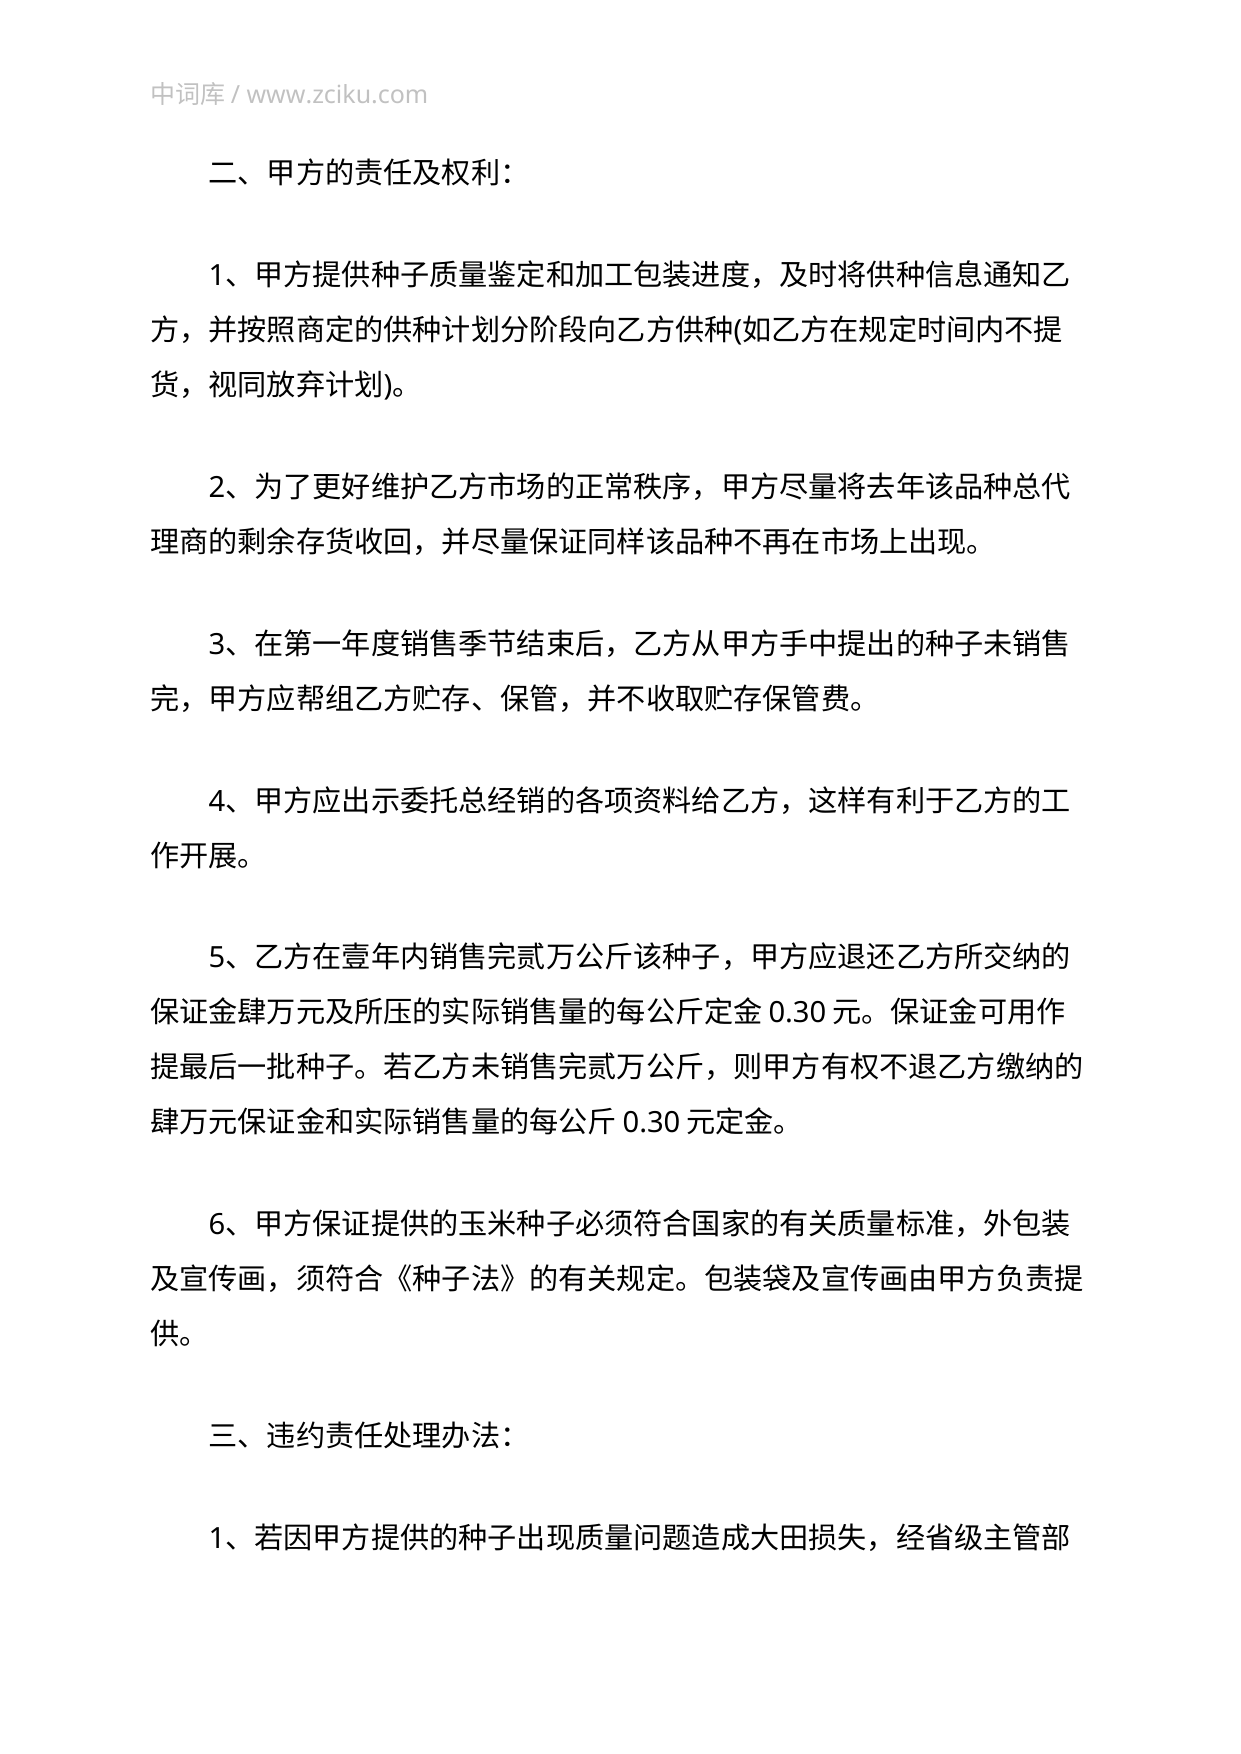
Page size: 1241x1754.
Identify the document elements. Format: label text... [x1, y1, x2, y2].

text 3、在第一年度销售季节结束后，乙方从甲方手中提出的种子未销售完，甲方应帮组乙方贮存、保管，并不收取贮存保管费。 [150, 621, 1090, 718]
text 4、甲方应出示委托总经销的各项资料给乙方，这样有利于乙方的工作开展。 [150, 777, 1090, 874]
text 1、甲方提供种子质量鉴定和加工包装进度，及时将供种信息通知乙方，并按照商定的供种计划分阶段向乙方供种(如乙方在规定时间内不提货，视同放弃计划)。 [150, 252, 1090, 404]
text 5、乙方在壹年内销售完贰万公斤该种子，甲方应退还乙方所交纳的保证金肆万元及所压的实际销售量的每公斤定金0.30元。保证金可用作提最后一批种子。若乙方未销售完贰万公斤，则甲方有权不退乙方缴纳的肆万元保证金和实际销售量的每公斤0.30元定金。 [150, 934, 1090, 1141]
text 6、甲方保证提供的玉米种子必须符合国家的有关质量标准，外包装及宣传画，须符合《种子法》的有关规定。包装袋及宣传画由甲方负责提供。 [150, 1201, 1090, 1353]
text 三、违约责任处理办法： [150, 1413, 1090, 1455]
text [150, 1514, 1090, 1557]
text 二、甲方的责任及权利： [150, 150, 1090, 192]
text 2、为了更好维护乙方市场的正常秩序，甲方尽量将去年该品种总代理商的剩余存货收回，并尽量保证同样该品种不再在市场上出现。 [150, 464, 1090, 561]
